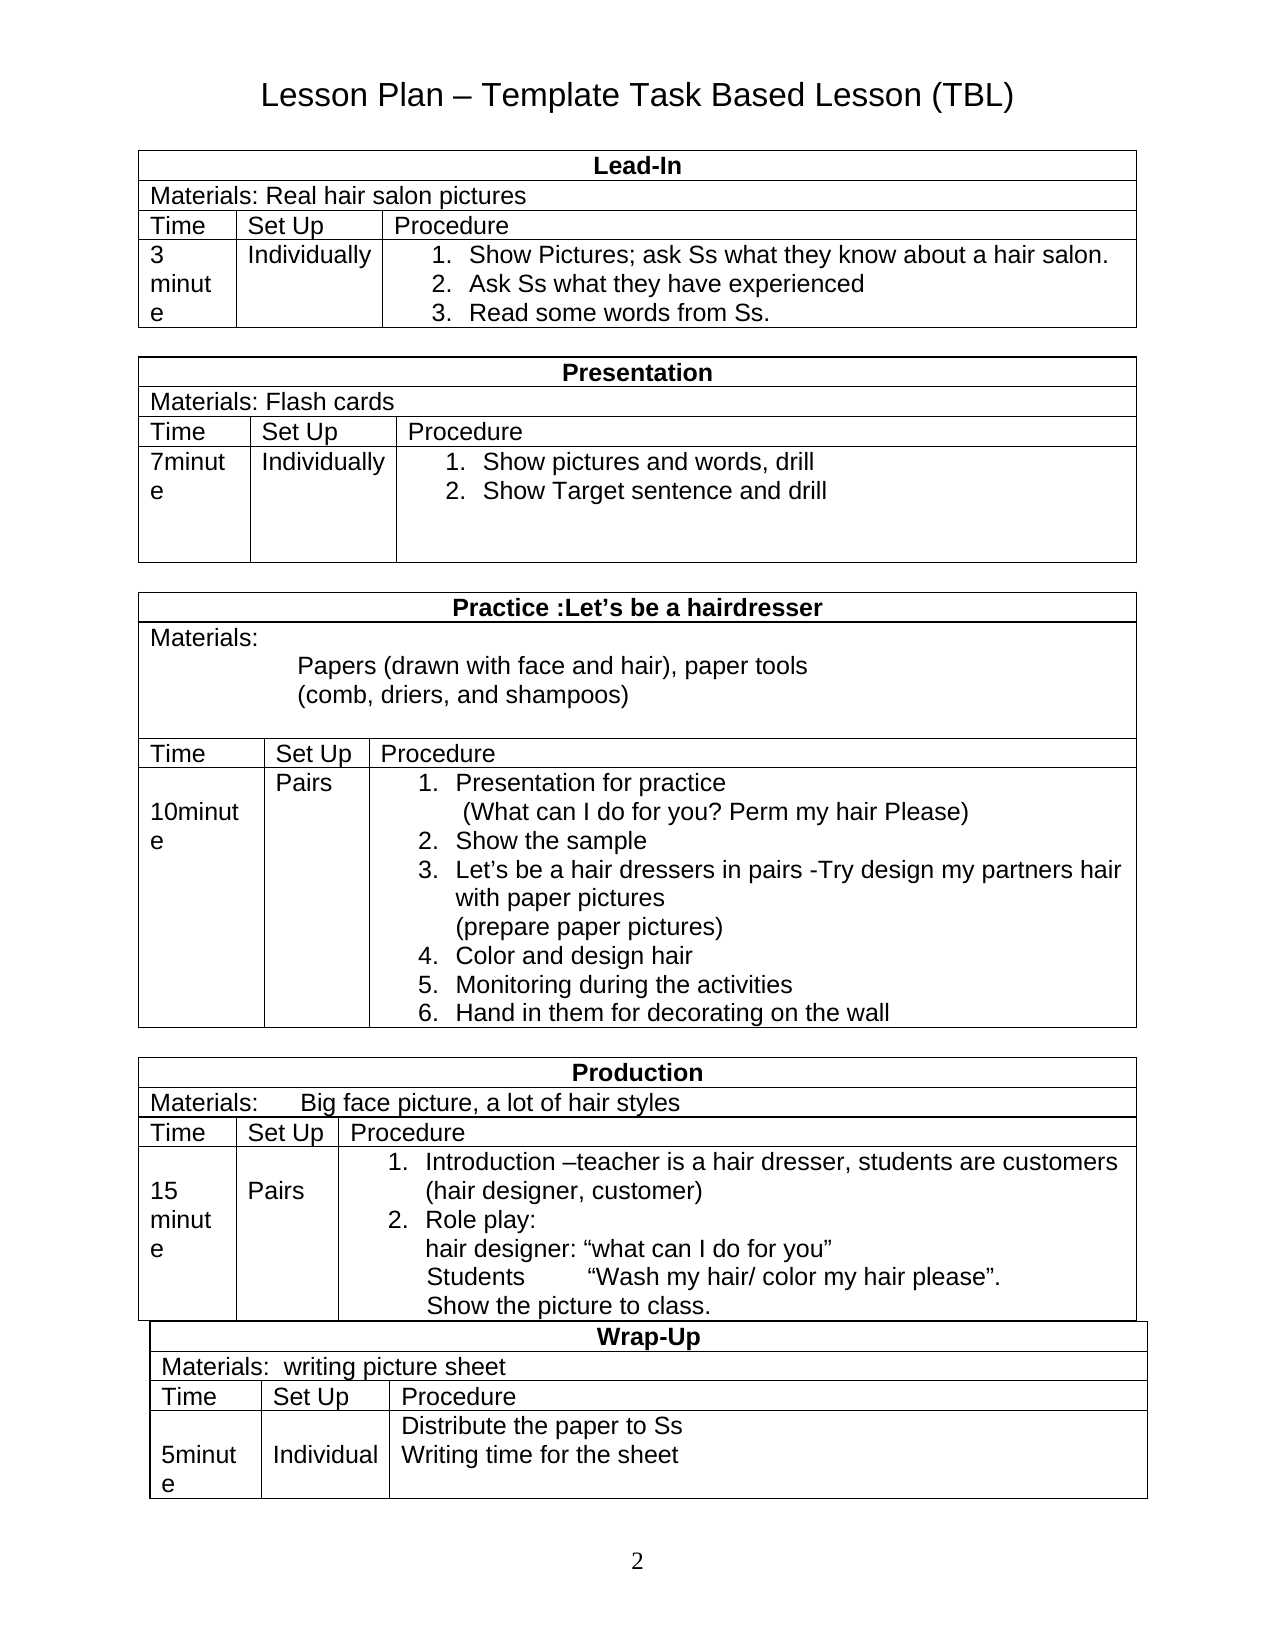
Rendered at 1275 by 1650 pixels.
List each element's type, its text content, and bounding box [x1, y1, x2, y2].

table_cell 7minute [139, 447, 250, 562]
table_cell Materials: Papers (drawn with face and hair), paper tools (comb, driers, and shampoos) [139, 623, 1136, 737]
table_cell Time [139, 417, 250, 446]
table_cell 10minute [139, 768, 264, 1027]
table_cell Individually [251, 447, 396, 562]
table_cell Distribute the paper to Ss Writing time for the sheet [390, 1411, 1147, 1497]
table_cell Show Pictures; ask Ss what they know about a hair salon. Ask Ss what they have experienced Read some words from Ss. [383, 240, 1136, 327]
table_cell Set Up [265, 739, 369, 767]
table_cell Set Up [237, 1118, 338, 1146]
table_cell Individually [237, 240, 382, 327]
table_cell Time [139, 211, 236, 239]
table_header Practice :Let’s be a hairdresser [139, 593, 1136, 621]
table_cell Procedure [390, 1381, 1147, 1410]
table_cell Materials: Flash cards [139, 387, 1136, 416]
table_cell Materials: Real hair salon pictures [139, 181, 1136, 209]
table_cell Show pictures and words, drill Show Target sentence and drill [397, 447, 1136, 562]
table_cell Procedure [370, 739, 1136, 767]
table_cell Set Up [262, 1381, 389, 1410]
table_cell 3 minute [139, 240, 236, 327]
table_header Lead-In [139, 151, 1136, 180]
table_cell Individual [262, 1411, 389, 1497]
table_cell Introduction –teacher is a hair dresser, students are customers (hair designer, customer) Role play: hair designer: “what can I do for you” Students “Wash my hair/ color my hair please”. Show the picture to class. [339, 1147, 1136, 1320]
table_header Production [139, 1058, 1136, 1087]
table_cell Materials: Big face picture, a lot of hair styles [139, 1088, 1136, 1116]
table_cell Time [139, 739, 264, 767]
table_cell Procedure [339, 1118, 1136, 1146]
table_cell 15 minute [139, 1147, 236, 1320]
table_cell Time [139, 1118, 236, 1146]
table_cell Procedure [383, 211, 1136, 239]
table_cell Presentation for practice (What can I do for you? Perm my hair Please) Show the sample Let’s be a hair dressers in pairs -Try design my partners hair with paper pictures (prepare paper pictures) Color and design hair Monitoring during the activities Hand in them for decorating on the wall [370, 768, 1136, 1027]
table_cell Materials: writing picture sheet [151, 1352, 1147, 1380]
table_cell 5minute [151, 1411, 261, 1497]
table_header Wrap-Up [151, 1322, 1147, 1351]
table_cell Pairs [265, 768, 369, 1027]
table_cell Set Up [237, 211, 382, 239]
table_cell Pairs [237, 1147, 338, 1320]
table_cell Time [151, 1381, 261, 1410]
table_cell Procedure [397, 417, 1136, 446]
table_cell Set Up [251, 417, 396, 446]
table_header Presentation [139, 358, 1136, 386]
